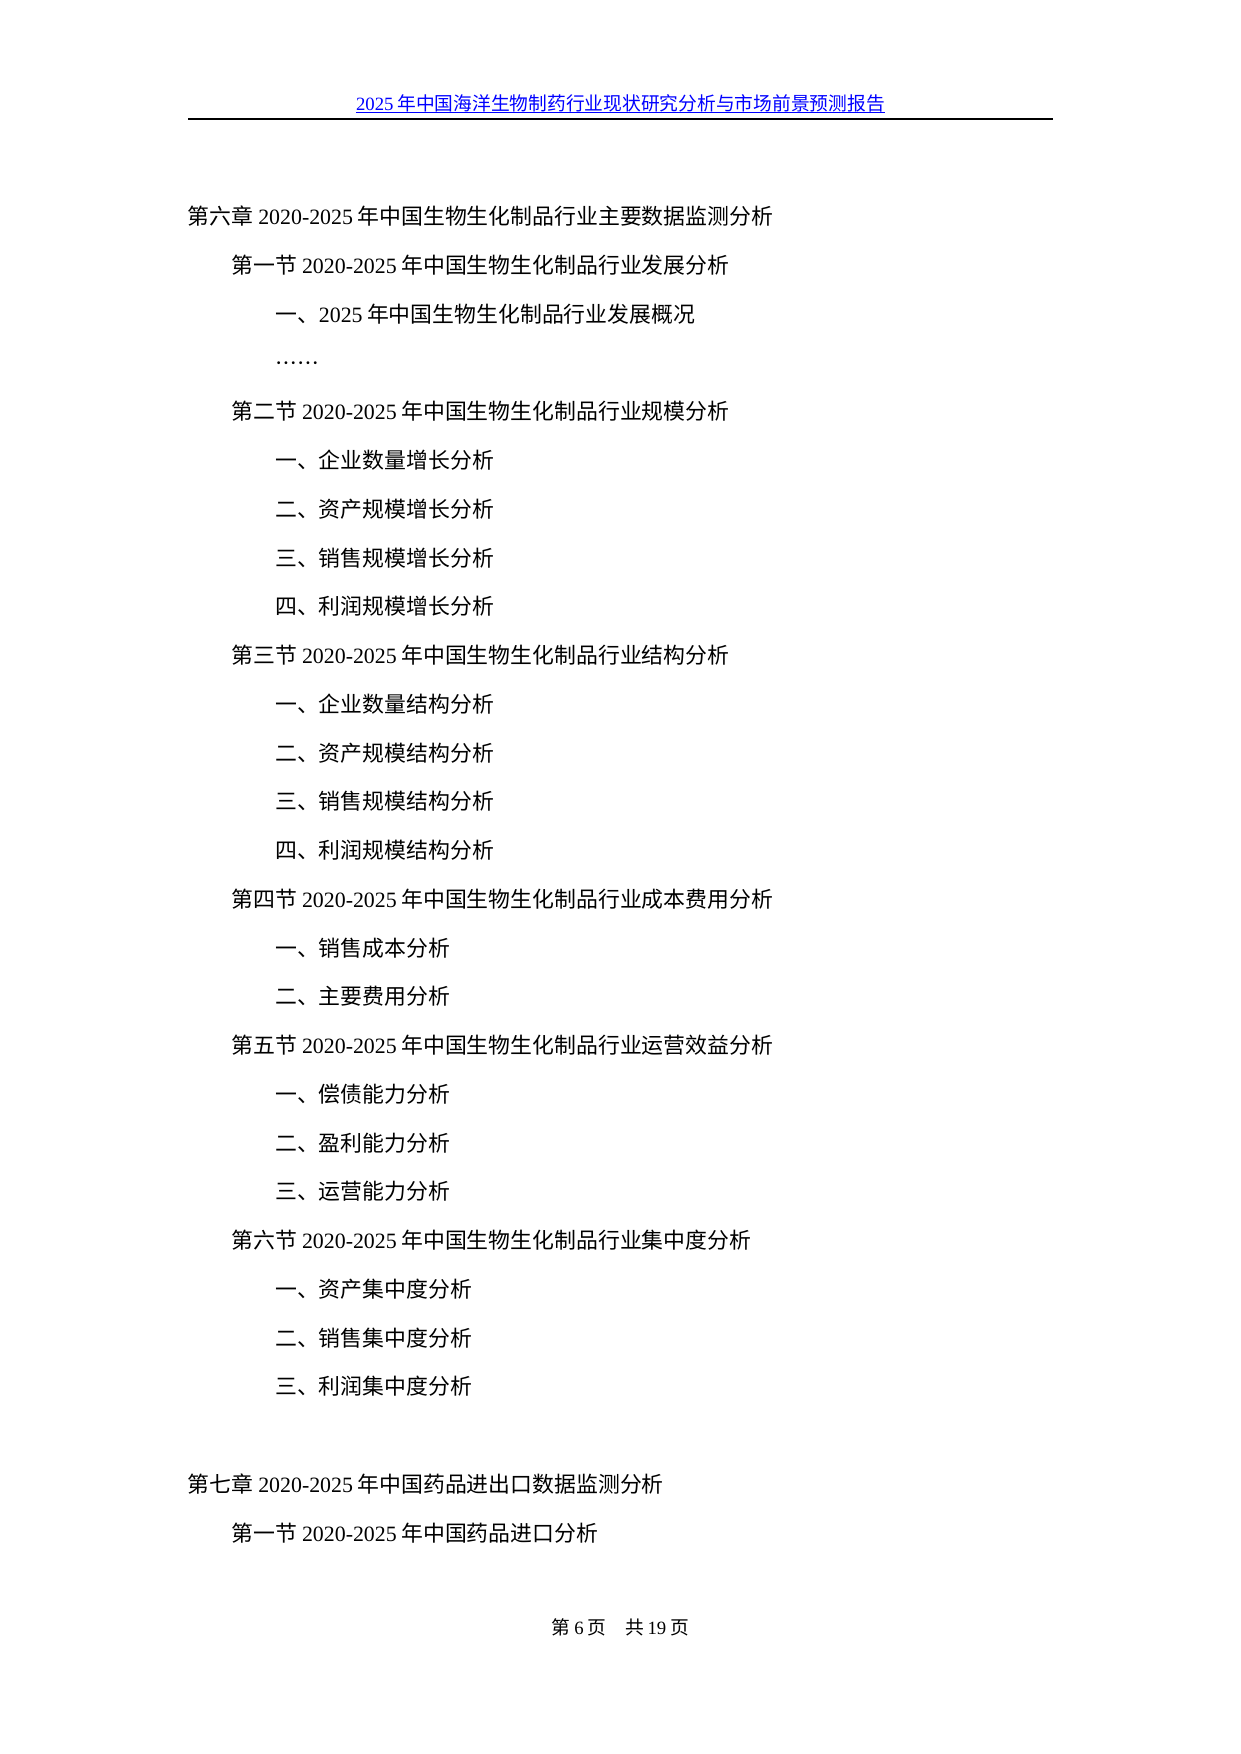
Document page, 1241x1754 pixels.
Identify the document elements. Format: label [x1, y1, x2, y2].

text [187, 150, 1053, 1548]
